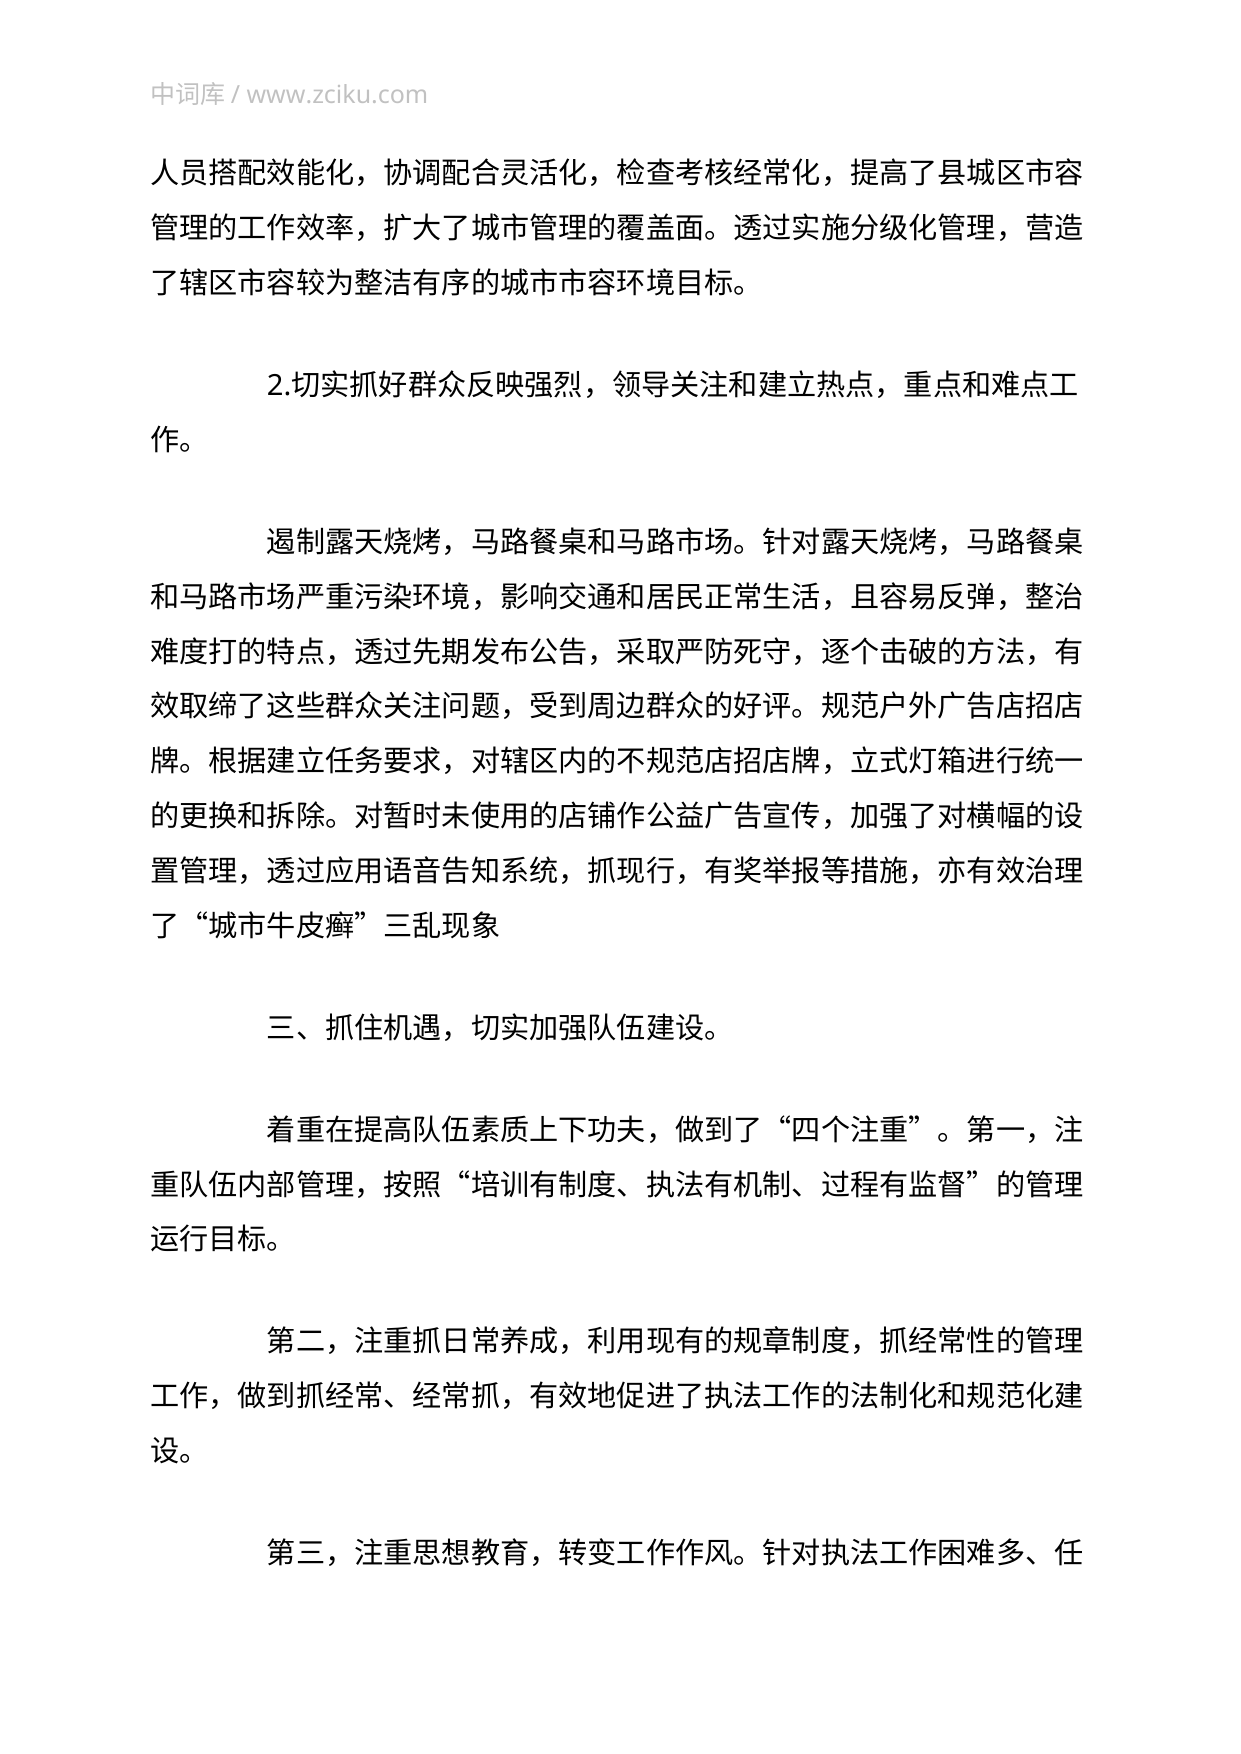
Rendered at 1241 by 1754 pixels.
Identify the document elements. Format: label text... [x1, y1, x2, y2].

text 三、抓住机遇，切实加强队伍建设。 [150, 1004, 1090, 1047]
text 遏制露天烧烤，马路餐桌和马路市场。针对露天烧烤，马路餐桌和马路市场严重污染环境，影响交通和居民正常生活，且容易反弹，整治难度打的特点，透过先期发布公告，采取严防死守，逐个击破的方法，有效取缔了这些群众关注问题，受到周边群众的好评。规范户外广告店招店牌。根据建立任务要求，对辖区内的不规范店招店牌，立式灯箱进行统一的更换和拆除。对暂时未使用的店铺作公益广告宣传，加强了对横幅的设置管理，透过应用语音告知系统，抓现行，有奖举报等措施，亦有效治理了“城市牛皮癣”三乱现象 [150, 518, 1090, 945]
text 2.切实抓好群众反映强烈，领导关注和建立热点，重点和难点工作。 [150, 362, 1090, 459]
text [150, 1529, 1090, 1572]
text 着重在提高队伍素质上下功夫，做到了“四个注重”。第一，注重队伍内部管理，按照“培训有制度、执法有机制、过程有监督”的管理运行目标。 [150, 1106, 1090, 1258]
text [150, 150, 1090, 302]
text 第二，注重抓日常养成，利用现有的规章制度，抓经常性的管理工作，做到抓经常、经常抓，有效地促进了执法工作的法制化和规范化建设。 [150, 1318, 1090, 1470]
